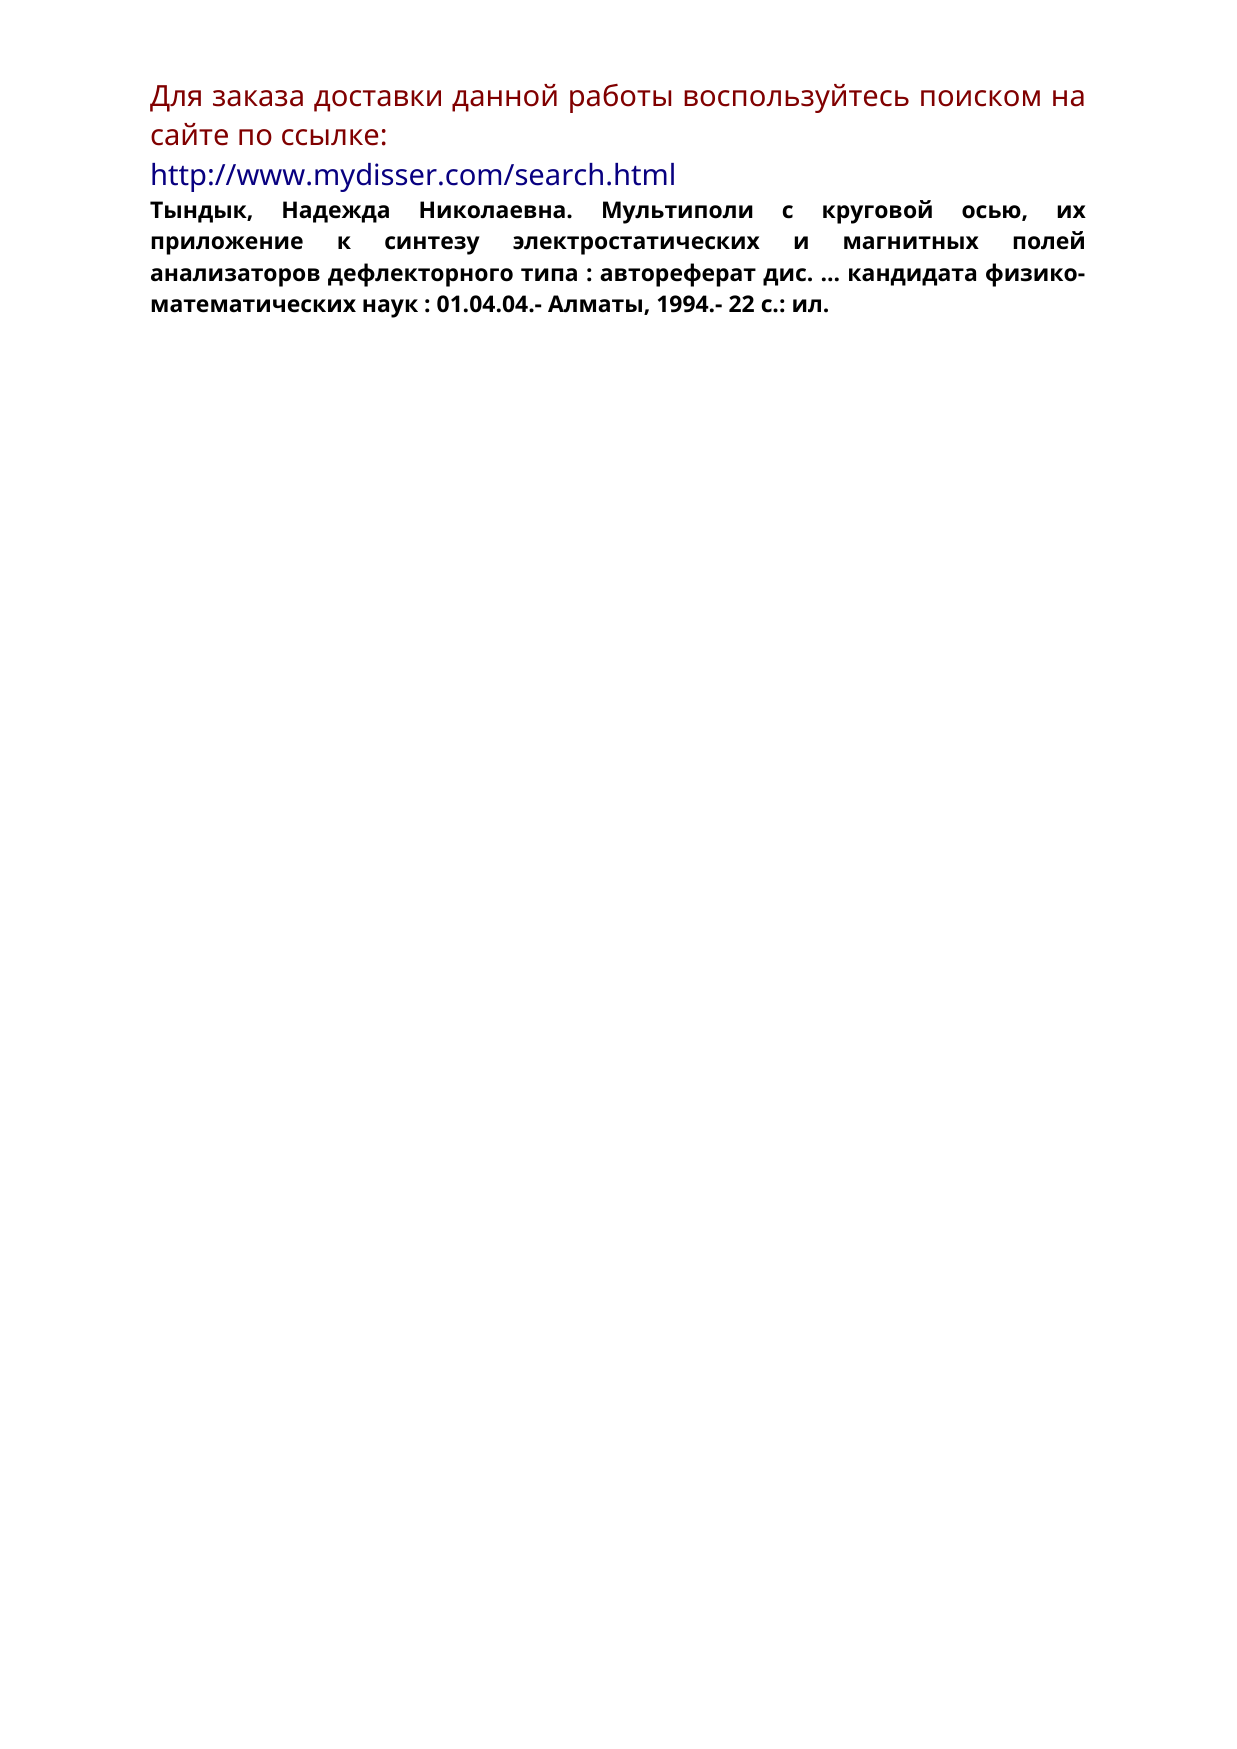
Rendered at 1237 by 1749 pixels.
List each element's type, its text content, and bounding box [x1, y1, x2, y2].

text Тындык, Надежда Николаевна. Мультиполи с круговой осью, их приложение к синтезу электростатических и магнитных полей анализаторов дефлекторного типа : автореферат дис. ... кандидата физико-математических наук : 01.04.04.- Алматы, 1994.- 22 с.: ил. [150, 194, 1086, 319]
